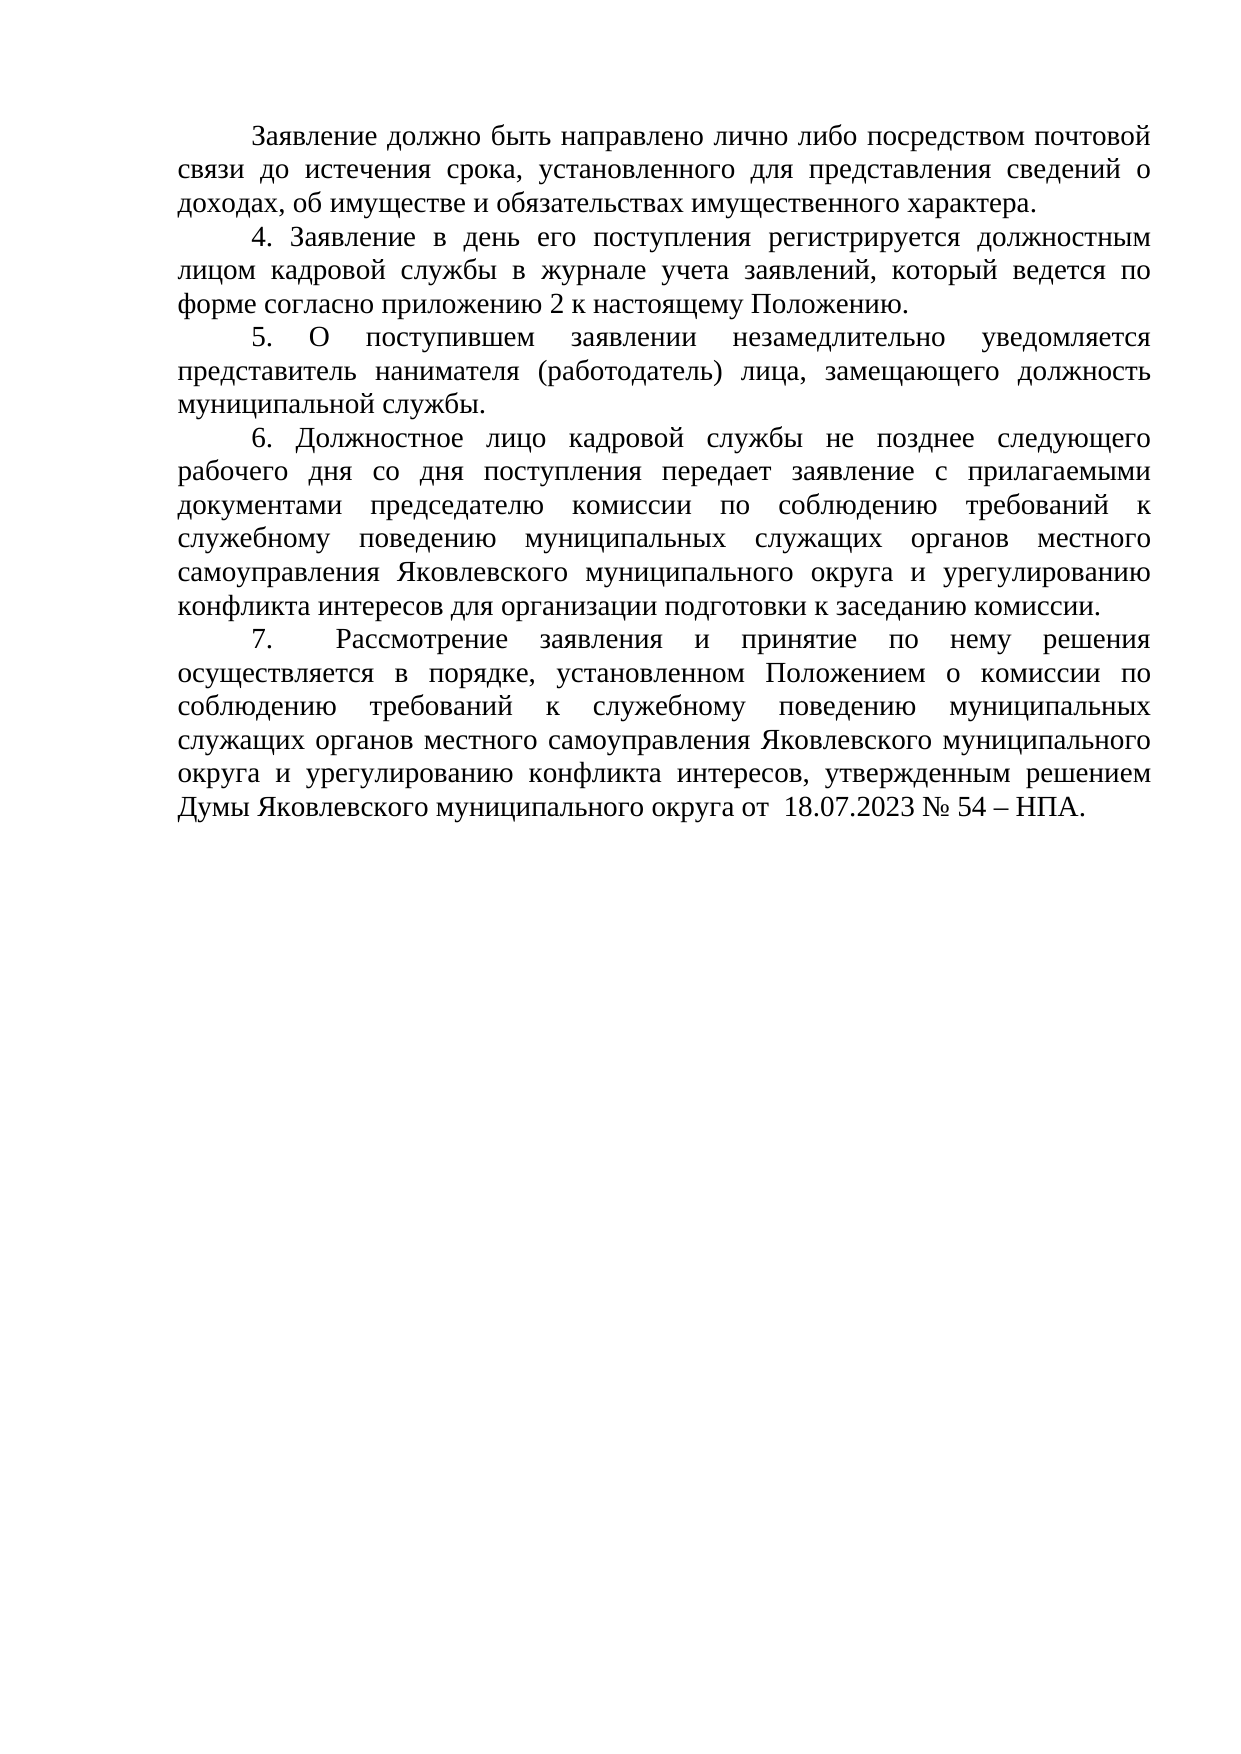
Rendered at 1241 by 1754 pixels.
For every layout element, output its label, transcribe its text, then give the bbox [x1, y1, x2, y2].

text 5. О поступившем заявлении незамедлительно уведомляется представитель нанимателя (работодатель) лица, замещающего должность муниципальной службы. [177, 319, 1152, 420]
text 7. Рассмотрение заявления и принятие по нему решения осуществляется в порядке, установленном Положением о комиссии по соблюдению требований к служебному поведению муниципальных служащих органов местного самоуправления Яковлевского муниципального округа и урегулированию конфликта интересов, утвержденным решением Думы Яковлевского муниципального округа от 18.07.2023 № 54 – НПА. [177, 621, 1152, 822]
text 4. Заявление в день его поступления регистрируется должностным лицом кадровой службы в журнале учета заявлений, который ведется по форме согласно приложению 2 к настоящему Положению. [177, 219, 1152, 319]
text 6. Должностное лицо кадровой службы не позднее следующего рабочего дня со дня поступления передает заявление с прилагаемыми документами председателю комиссии по соблюдению требований к служебному поведению муниципальных служащих органов местного самоуправления Яковлевского муниципального округа и урегулированию конфликта интересов для организации подготовки к заседанию комиссии. [177, 420, 1152, 621]
text Заявление должно быть направлено лично либо посредством почтовой связи до истечения срока, установленного для представления сведений о доходах, об имуществе и обязательствах имущественного характера. [177, 118, 1152, 219]
